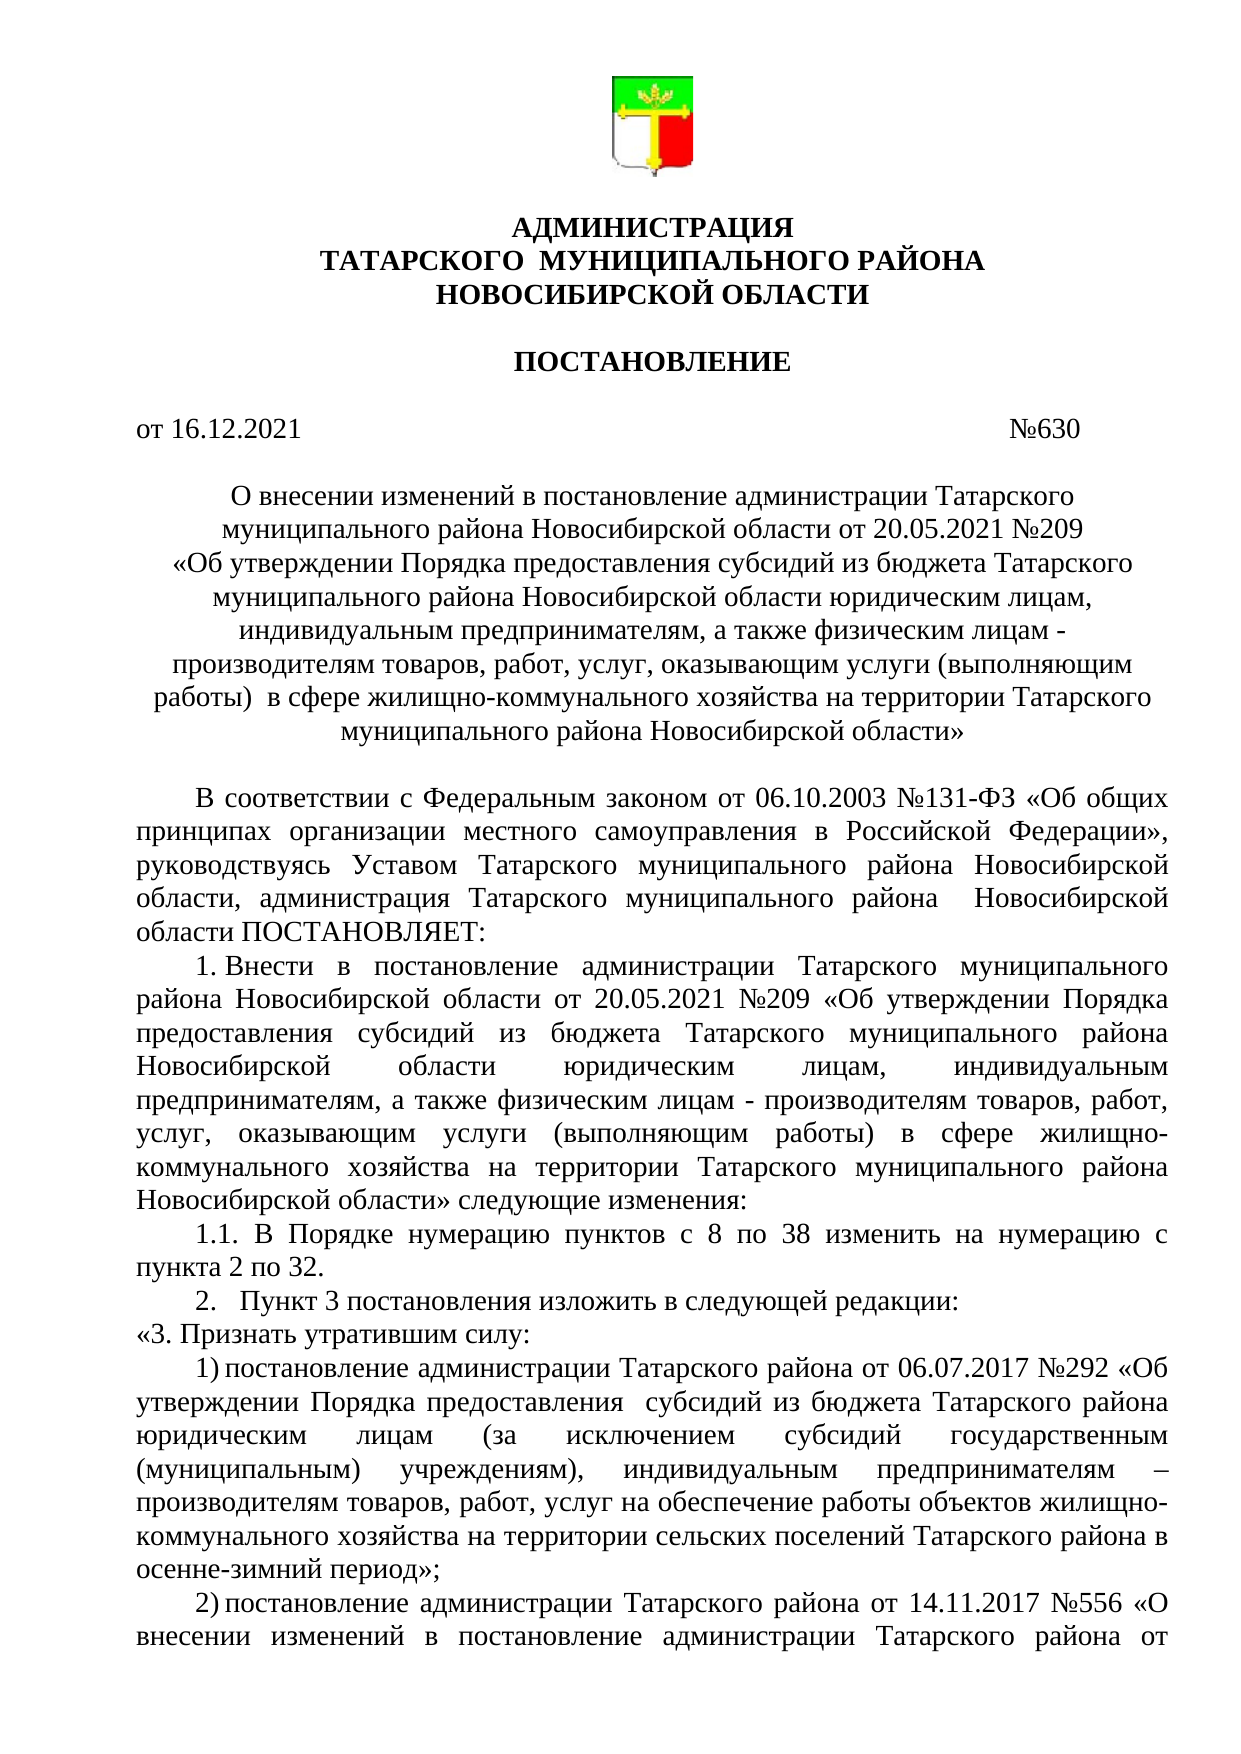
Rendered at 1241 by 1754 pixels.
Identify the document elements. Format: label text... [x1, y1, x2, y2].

picture [612, 76, 694, 177]
text В соответствии с Федеральным законом от 06.10.2003 №131-ФЗ «Об общих принципах организации местного самоуправления в Российской Федерации», руководствуясь Уставом Татарского муниципального района Новосибирской области, администрация Татарского муниципального района Новосибирской области ПОСТАНОВЛЯЕТ: [136, 780, 1169, 948]
list Пункт 3 постановления изложить в следующей редакции: [136, 1283, 1169, 1317]
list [136, 1585, 1169, 1652]
list постановление администрации Татарского района от 06.07.2017 №292 «Об утверждении Порядка предоставления субсидий из бюджета Татарского района юридическим лицам (за исключением субсидий государственным (муниципальным) учреждениям), индивидуальным предпринимателям – производителям товаров, работ, услуг на обеспечение работы объектов жилищно-коммунального хозяйства на территории сельских поселений Татарского района в осенне-зимний период»; [136, 1350, 1169, 1585]
text О внесении изменений в постановление администрации Татарского муниципального района Новосибирской области от 20.05.2021 №209 [136, 478, 1169, 545]
text ТАТАРСКОГО МУНИЦИПАЛЬНОГО РАЙОНА [136, 243, 1169, 277]
text от 16.12.2021 №630 [136, 411, 1169, 444]
text АДМИНИСТРАЦИЯ [136, 210, 1169, 243]
text ПОСТАНОВЛЕНИЕ [136, 344, 1169, 377]
text «3. Признать утратившим силу: [136, 1317, 1169, 1350]
list Внести в постановление администрации Татарского муниципального района Новосибирской области от 20.05.2021 №209 «Об утверждении Порядка предоставления субсидий из бюджета Татарского муниципального района Новосибирской области юридическим лицам, индивидуальным предпринимателям, а также физическим лицам - производителям товаров, работ, услуг, оказывающим услуги (выполняющим работы) в сфере жилищно-коммунального хозяйства на территории Татарского муниципального района Новосибирской области» следующие изменения: [136, 948, 1169, 1216]
text НОВОСИБИРСКОЙ ОБЛАСТИ [136, 277, 1169, 310]
text «Об утверждении Порядка предоставления субсидий из бюджета Татарского муниципального района Новосибирской области юридическим лицам, индивидуальным предпринимателям, а также физическим лицам - производителям товаров, работ, услуг, оказывающим услуги (выполняющим работы) в сфере жилищно-коммунального хозяйства на территории Татарского муниципального района Новосибирской области» [136, 545, 1169, 746]
list В Порядке нумерацию пунктов с 8 по 38 изменить на нумерацию с пункта 2 по 32. [136, 1216, 1169, 1283]
